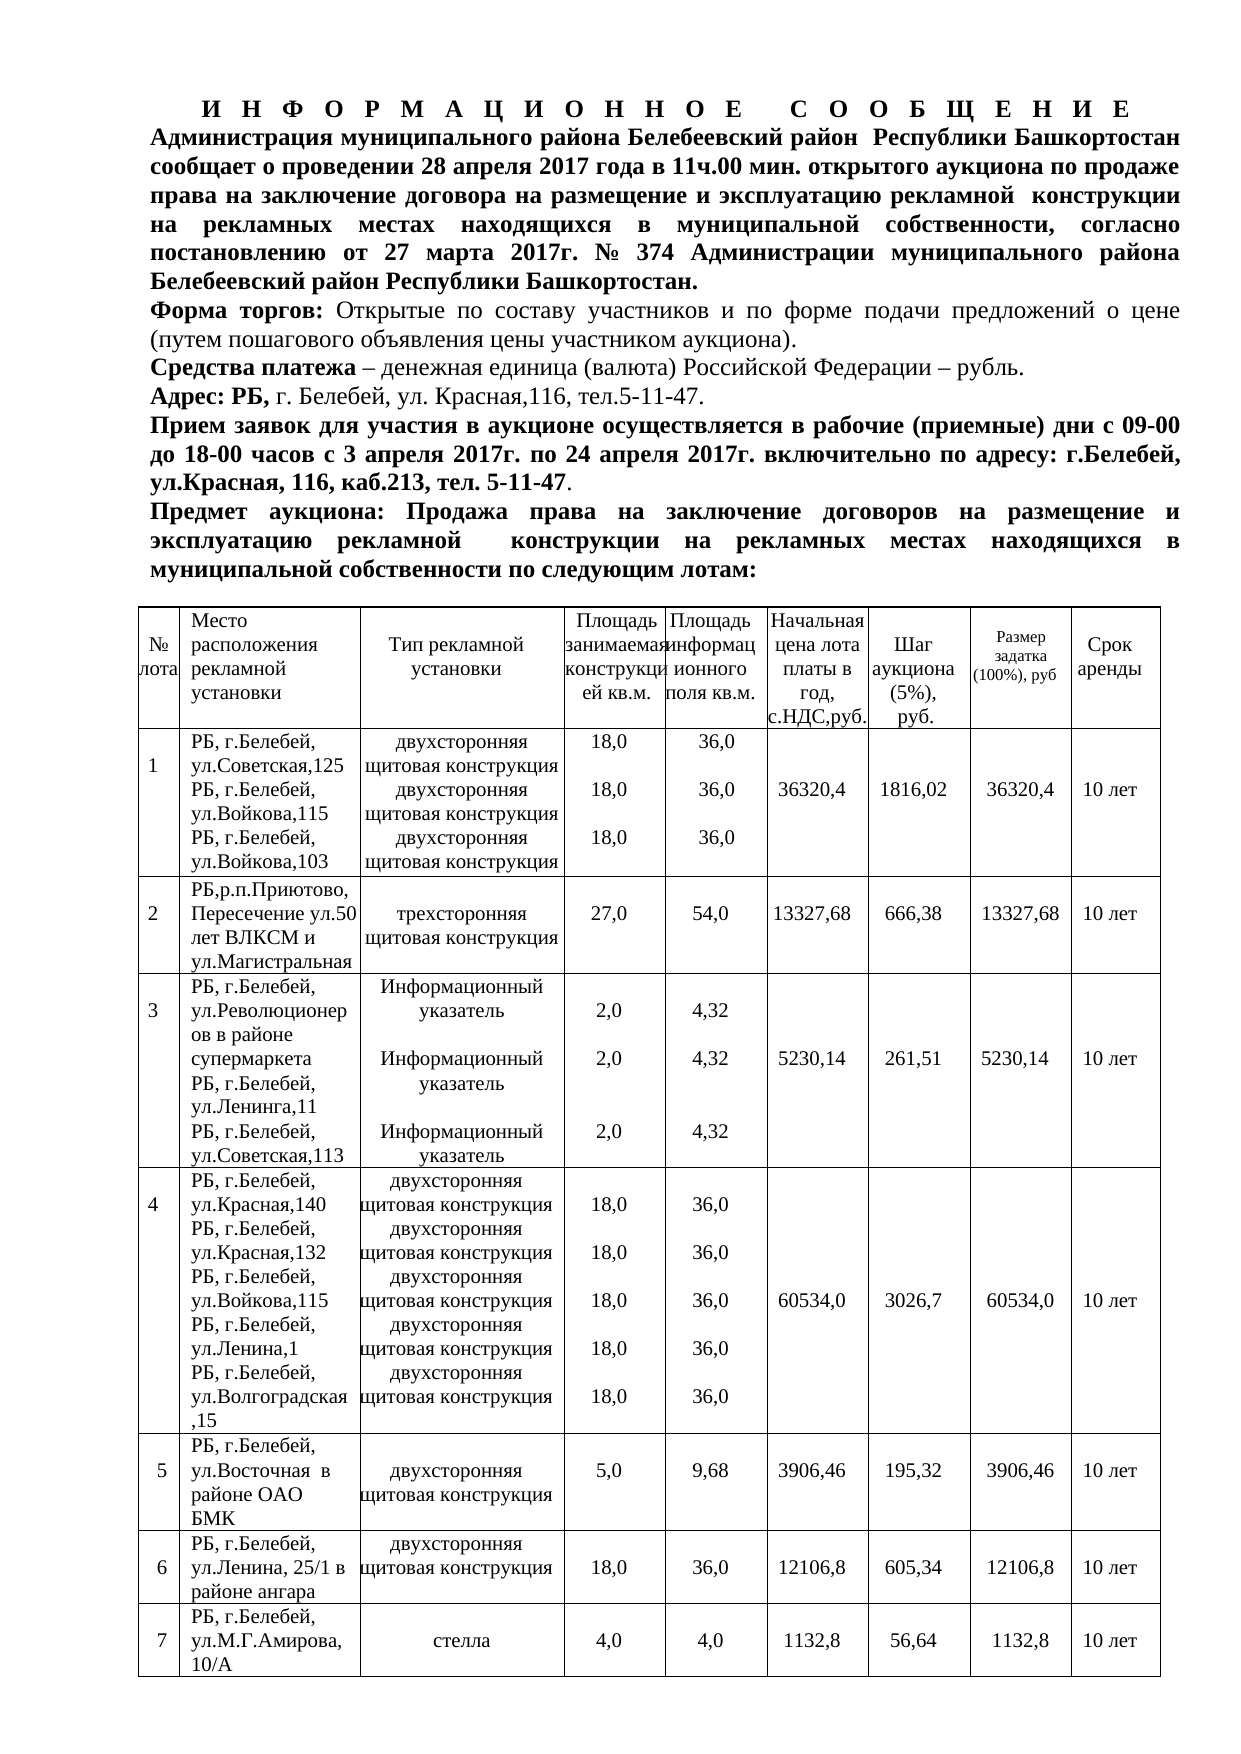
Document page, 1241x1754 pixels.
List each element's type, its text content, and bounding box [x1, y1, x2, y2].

table_cell 1132,8 [768, 1604, 868, 1676]
table_cell 12106,8 [971, 1531, 1071, 1603]
table_cell двухсторонняя щитовая конструкция [361, 1434, 564, 1530]
table_cell 261,51 [869, 974, 970, 1167]
table_cell стелла [361, 1604, 564, 1676]
text Форма торгов: Открытые по составу участников и по форме подачи предложений о цене (путем пошагового объявления цены участником аукциона). [150, 295, 1181, 352]
table_header Место расположения рекламной установки [180, 608, 360, 728]
table_cell 4 [139, 1168, 179, 1432]
table_cell 54,0 [666, 877, 767, 973]
table_cell 60534,0 [768, 1168, 868, 1432]
table_cell 195,32 [869, 1434, 970, 1530]
table_cell 9,68 [666, 1434, 767, 1530]
table_cell 7 [139, 1604, 179, 1676]
table_cell двухсторонняя щитовая конструкция двухсторонняя щитовая конструкция двухсторонняя щитовая конструкция двухсторонняя щитовая конструкция двухсторонняя щитовая конструкция [361, 1168, 564, 1432]
table_cell двухсторонняя щитовая конструкция двухсторонняя щитовая конструкция двухсторонняя щитовая конструкция [361, 729, 564, 876]
table_cell 5230,14 [971, 974, 1071, 1167]
table_cell 10 лет [1072, 729, 1160, 876]
table_cell 1 [139, 729, 179, 876]
table_cell 36320,4 [768, 729, 868, 876]
table_cell РБ, г.Белебей, ул.М.Г.Амирова,10/А [180, 1604, 360, 1676]
table_header Тип рекламной установки [361, 608, 564, 728]
table_cell двухсторонняя щитовая конструкция [361, 1531, 564, 1603]
table_cell 10 лет [1072, 1168, 1160, 1432]
table_cell РБ, г.Белебей, ул.Советская,125 РБ, г.Белебей, ул.Войкова,115 РБ, г.Белебей, ул.Войкова,103 [180, 729, 360, 876]
table_cell 36320,4 [971, 729, 1071, 876]
table_cell 10 лет [1072, 1434, 1160, 1530]
text Прием заявок для участия в аукционе осуществляется в рабочие (приемные) дни с 09-00 до 18-00 часов с 3 апреля 2017г. по 24 апреля 2017г. включительно по адресу: г.Белебей, ул.Красная, 116, каб.213, тел. 5-11-47. [150, 410, 1181, 496]
table_cell 3906,46 [971, 1434, 1071, 1530]
text Средства платежа – денежная единица (валюта) Российской Федерации – рубль. [150, 352, 1181, 381]
table_cell трехсторонняя щитовая конструкция [361, 877, 564, 973]
table_cell 5230,14 [768, 974, 868, 1167]
table_cell РБ, г.Белебей, ул.Ленина, 25/1 в районе ангара [180, 1531, 360, 1603]
table_header Площадь информационного поля кв.м. [666, 608, 767, 728]
table_cell 1816,02 [869, 729, 970, 876]
text Адрес: РБ, г. Белебей, ул. Красная,116, тел.5-11-47. [150, 381, 1181, 410]
table_cell 13327,68 [768, 877, 868, 973]
table_cell Информационный указатель Информационный указатель Информационный указатель [361, 974, 564, 1167]
table_cell РБ, г.Белебей, ул.Восточная в районе ОАО БМК [180, 1434, 360, 1530]
table_header № лота [139, 608, 179, 728]
table_cell 10 лет [1072, 974, 1160, 1167]
table_cell РБ, г.Белебей, ул.Красная,140 РБ, г.Белебей, ул.Красная,132 РБ, г.Белебей, ул.Войкова,115 РБ, г.Белебей, ул.Ленина,1 РБ, г.Белебей, ул.Волгоградская,15 [180, 1168, 360, 1432]
table_cell РБ, г.Белебей, ул.Революционеров в районе супермаркета РБ, г.Белебей, ул.Ленинга,11 РБ, г.Белебей, ул.Советская,113 [180, 974, 360, 1167]
title ИНФОРМАЦИОННОЕ СООБЩЕНИЕ [150, 94, 1181, 122]
table_cell 4,0 [565, 1604, 665, 1676]
table_cell 36,0 36,0 36,0 36,0 36,0 [666, 1168, 767, 1432]
table_cell РБ,р.п.Приютово, Пересечение ул.50 лет ВЛКСМ и ул.Магистральная [180, 877, 360, 973]
table_cell 5,0 [565, 1434, 665, 1530]
table_cell 18,0 18,0 18,0 [565, 729, 665, 876]
table_cell 13327,68 [971, 877, 1071, 973]
table_header Шаг аукциона (5%), руб. [869, 608, 970, 728]
table_header Начальная цена лота платы в год, с.НДС,руб. [768, 608, 868, 728]
table_cell 3 [139, 974, 179, 1167]
table_header Размер задатка (100%), руб [971, 608, 1071, 728]
table_cell 18,0 [565, 1531, 665, 1603]
table_cell 6 [139, 1531, 179, 1603]
table_cell 10 лет [1072, 877, 1160, 973]
subtitle Администрация муниципального района Белебеевский район Республики Башкортостан сообщает о проведении 28 апреля 2017 года в 11ч.00 мин. открытого аукциона по продаже права на заключение договора на размещение и эксплуатацию рекламной конструкции на рекламных местах находящихся в муниципальной собственности, согласно постановлению от 27 марта 2017г. № 374 Администрации муниципального района Белебеевский район Республики Башкортостан. [150, 122, 1181, 295]
table_cell 10 лет [1072, 1531, 1160, 1603]
table_cell 4,32 4,32 4,32 [666, 974, 767, 1167]
table_cell 18,0 18,0 18,0 18,0 18,0 [565, 1168, 665, 1432]
table_cell 2,0 2,0 2,0 [565, 974, 665, 1167]
table_cell 5 [139, 1434, 179, 1530]
table_cell 12106,8 [768, 1531, 868, 1603]
table_cell 10 лет [1072, 1604, 1160, 1676]
table_cell 2 [139, 877, 179, 973]
table_cell 27,0 [565, 877, 665, 973]
table_cell 1132,8 [971, 1604, 1071, 1676]
table_cell 4,0 [666, 1604, 767, 1676]
text Предмет аукциона: Продажа права на заключение договоров на размещение и эксплуатацию рекламной конструкции на рекламных местах находящихся в муниципальной собственности по следующим лотам: [150, 496, 1181, 582]
table_cell 3026,7 [869, 1168, 970, 1432]
table_cell 56,64 [869, 1604, 970, 1676]
table_header Площадь занимаемая конструкцией кв.м. [565, 608, 665, 728]
table_cell 666,38 [869, 877, 970, 973]
table_cell 3906,46 [768, 1434, 868, 1530]
table_cell 605,34 [869, 1531, 970, 1603]
table_cell 60534,0 [971, 1168, 1071, 1432]
table_header Срок аренды [1072, 608, 1160, 728]
table_cell 36,0 [666, 1531, 767, 1603]
table_cell 36,0 36,0 36,0 [666, 729, 767, 876]
